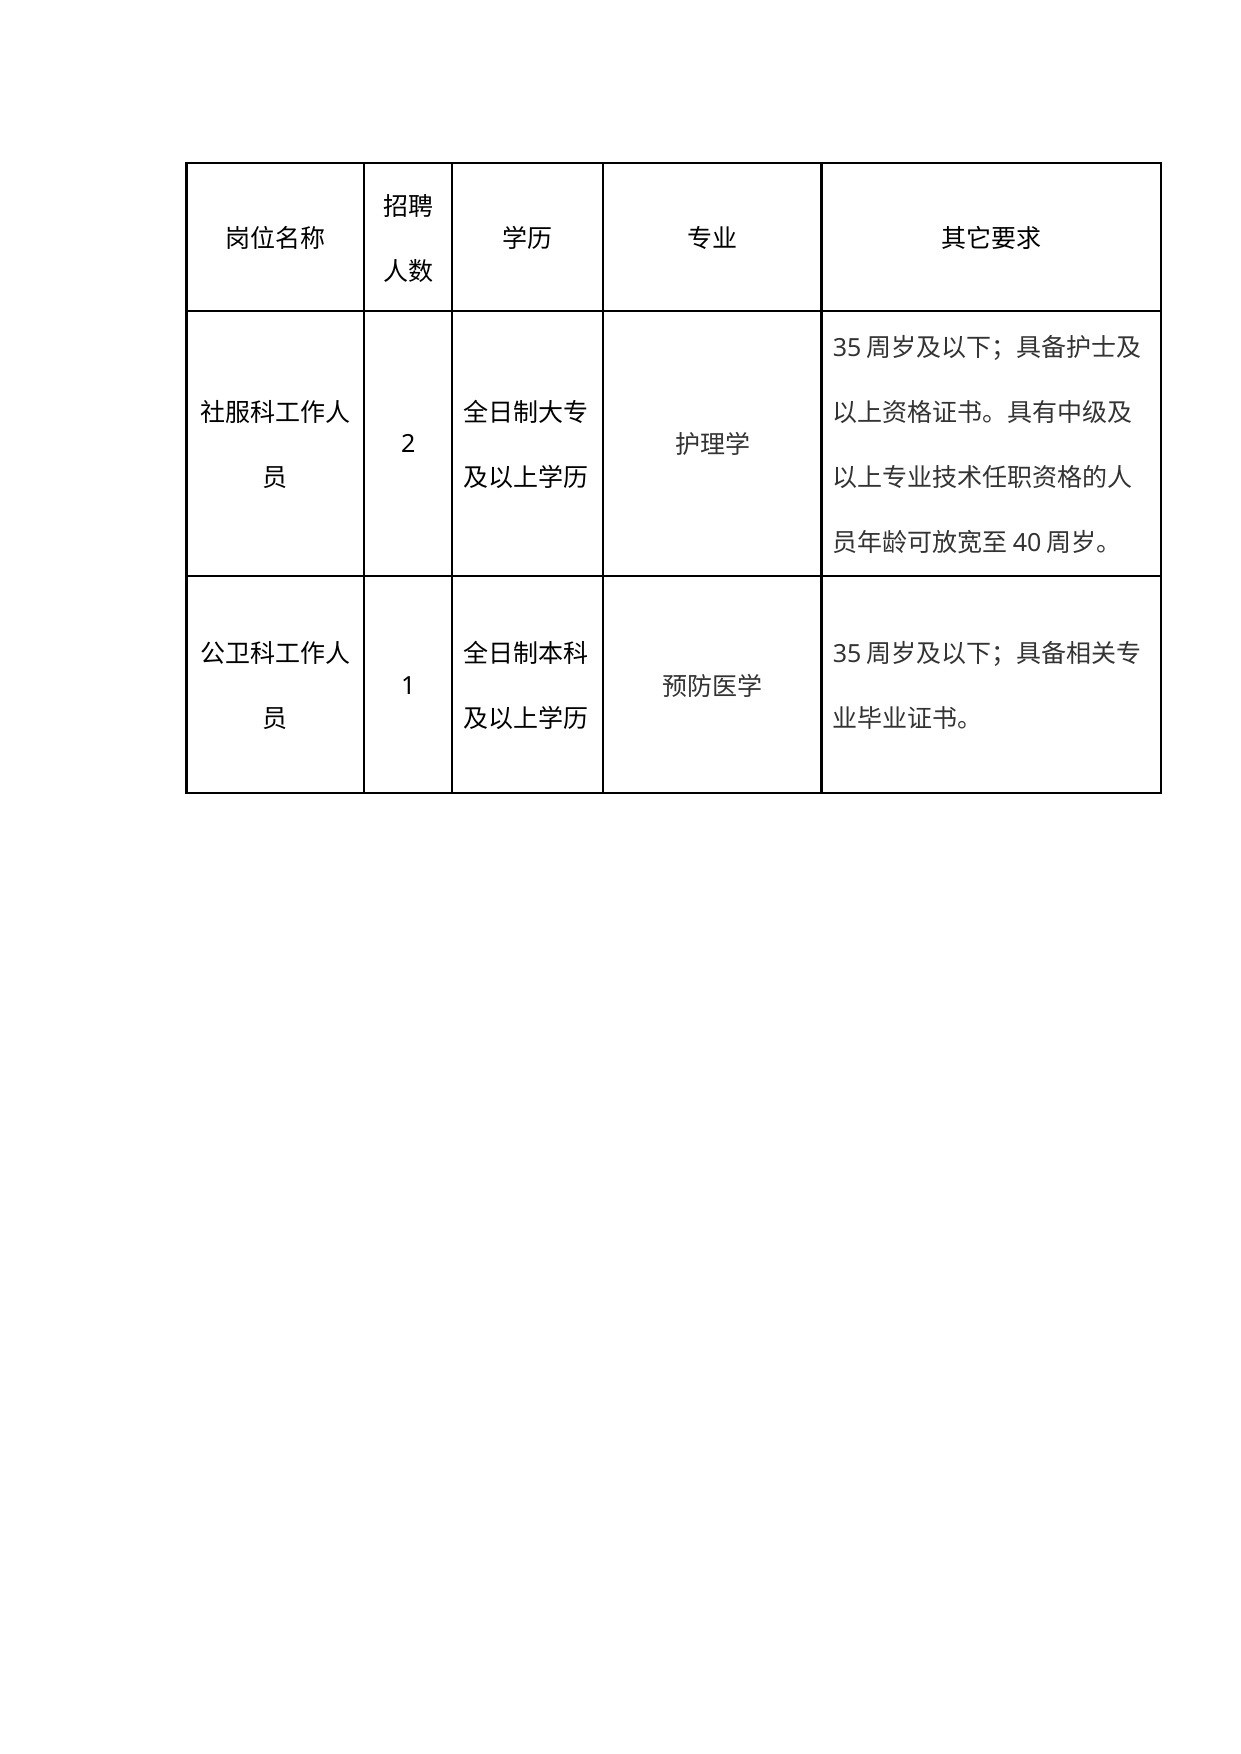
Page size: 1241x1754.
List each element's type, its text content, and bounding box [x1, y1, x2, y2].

table_cell 35周岁及以下；具备护士及以上资格证书。具有中级及以上专业技术任职资格的人员年龄可放宽至40周岁。 [823, 312, 1160, 575]
table_cell 2 [365, 312, 451, 575]
table_header 招聘人数 [365, 164, 451, 309]
table_header 岗位名称 [188, 164, 363, 309]
table_cell 社服科工作人员 [188, 312, 363, 575]
table_header 专业 [604, 164, 820, 309]
table_cell 1 [365, 577, 451, 792]
table_cell 全日制本科及以上学历 [453, 577, 602, 792]
table_header 其它要求 [823, 164, 1160, 309]
table_header 学历 [453, 164, 602, 309]
table_cell 护理学 [604, 312, 820, 575]
table_cell 公卫科工作人员 [188, 577, 363, 792]
table_cell 全日制大专及以上学历 [453, 312, 602, 575]
table_cell 预防医学 [604, 577, 820, 792]
table_cell 35周岁及以下；具备相关专业毕业证书。 [823, 577, 1160, 792]
